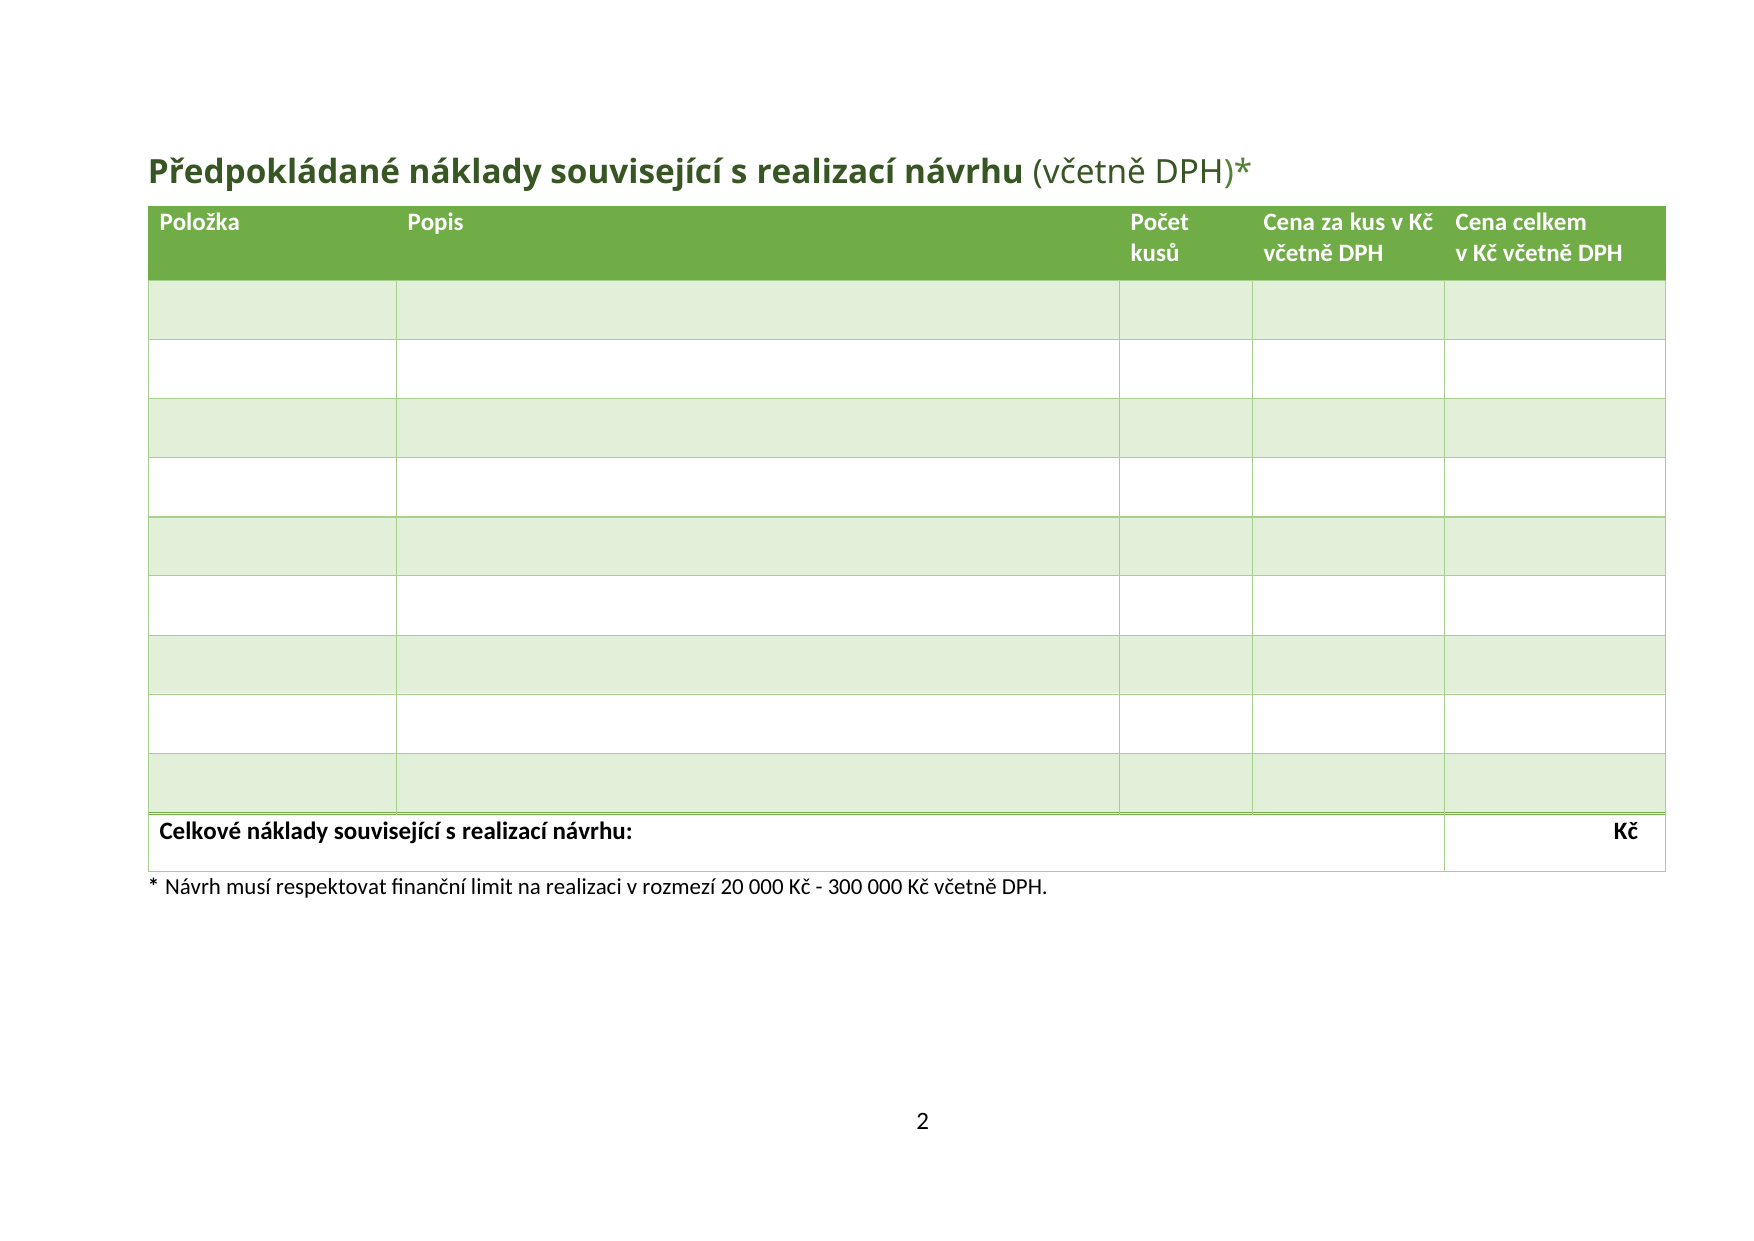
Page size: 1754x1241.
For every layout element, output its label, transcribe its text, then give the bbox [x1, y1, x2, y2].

table_header Cena celkem v Kč včetně DPH [1445, 207, 1665, 280]
table_cell [1445, 399, 1665, 457]
table_cell [149, 458, 396, 516]
table_cell [1120, 281, 1252, 339]
table_cell [1445, 518, 1665, 575]
table_header Cena za kus v Kč včetně DPH [1253, 207, 1444, 280]
table_cell [1120, 458, 1252, 516]
table_cell [397, 458, 1119, 516]
table_cell [397, 340, 1119, 398]
table_cell [1445, 458, 1665, 516]
table_cell [397, 636, 1119, 693]
table_cell [397, 399, 1119, 457]
table_cell [149, 636, 396, 693]
table_cell [397, 281, 1119, 339]
table_cell [397, 695, 1119, 753]
table_cell Kč [1445, 815, 1665, 871]
table_cell [1445, 695, 1665, 753]
table_cell [149, 695, 396, 753]
table_cell [1253, 576, 1444, 634]
table_cell [149, 340, 396, 398]
text * Návrh musí respektovat finanční limit na realizaci v rozmezí 20 000 Kč - 300 000 Kč včetně DPH. [148, 872, 1697, 900]
table_cell [1120, 576, 1252, 634]
table_header Položka [149, 207, 396, 280]
table_cell [1253, 695, 1444, 753]
table_cell [149, 399, 396, 457]
table_header Počet kusů [1120, 207, 1252, 280]
table_cell [1445, 636, 1665, 693]
table_cell [397, 754, 1119, 812]
table_cell [1253, 754, 1444, 812]
table_cell [1445, 281, 1665, 339]
table_cell [1445, 576, 1665, 634]
table_cell [1253, 281, 1444, 339]
table_cell [1253, 458, 1444, 516]
table_cell [1120, 399, 1252, 457]
table_cell [1253, 399, 1444, 457]
table_cell [149, 754, 396, 812]
table_cell [1120, 695, 1252, 753]
table_cell [149, 518, 396, 575]
table_cell [1120, 518, 1252, 575]
table_cell [149, 576, 396, 634]
table_cell [1120, 340, 1252, 398]
table_cell [397, 518, 1119, 575]
text Předpokládané náklady související s realizací návrhu (včetně DPH)* [148, 148, 1697, 193]
table_cell [1120, 636, 1252, 693]
table_cell [1253, 518, 1444, 575]
table_cell [1120, 754, 1252, 812]
table_cell [1253, 636, 1444, 693]
table_cell [1445, 340, 1665, 398]
table_cell [1253, 340, 1444, 398]
table_cell Celkové náklady související s realizací návrhu: [149, 815, 1444, 871]
table_header Popis [397, 207, 1119, 280]
table_cell [149, 281, 396, 339]
table_cell [1445, 754, 1665, 812]
table_cell [397, 576, 1119, 634]
